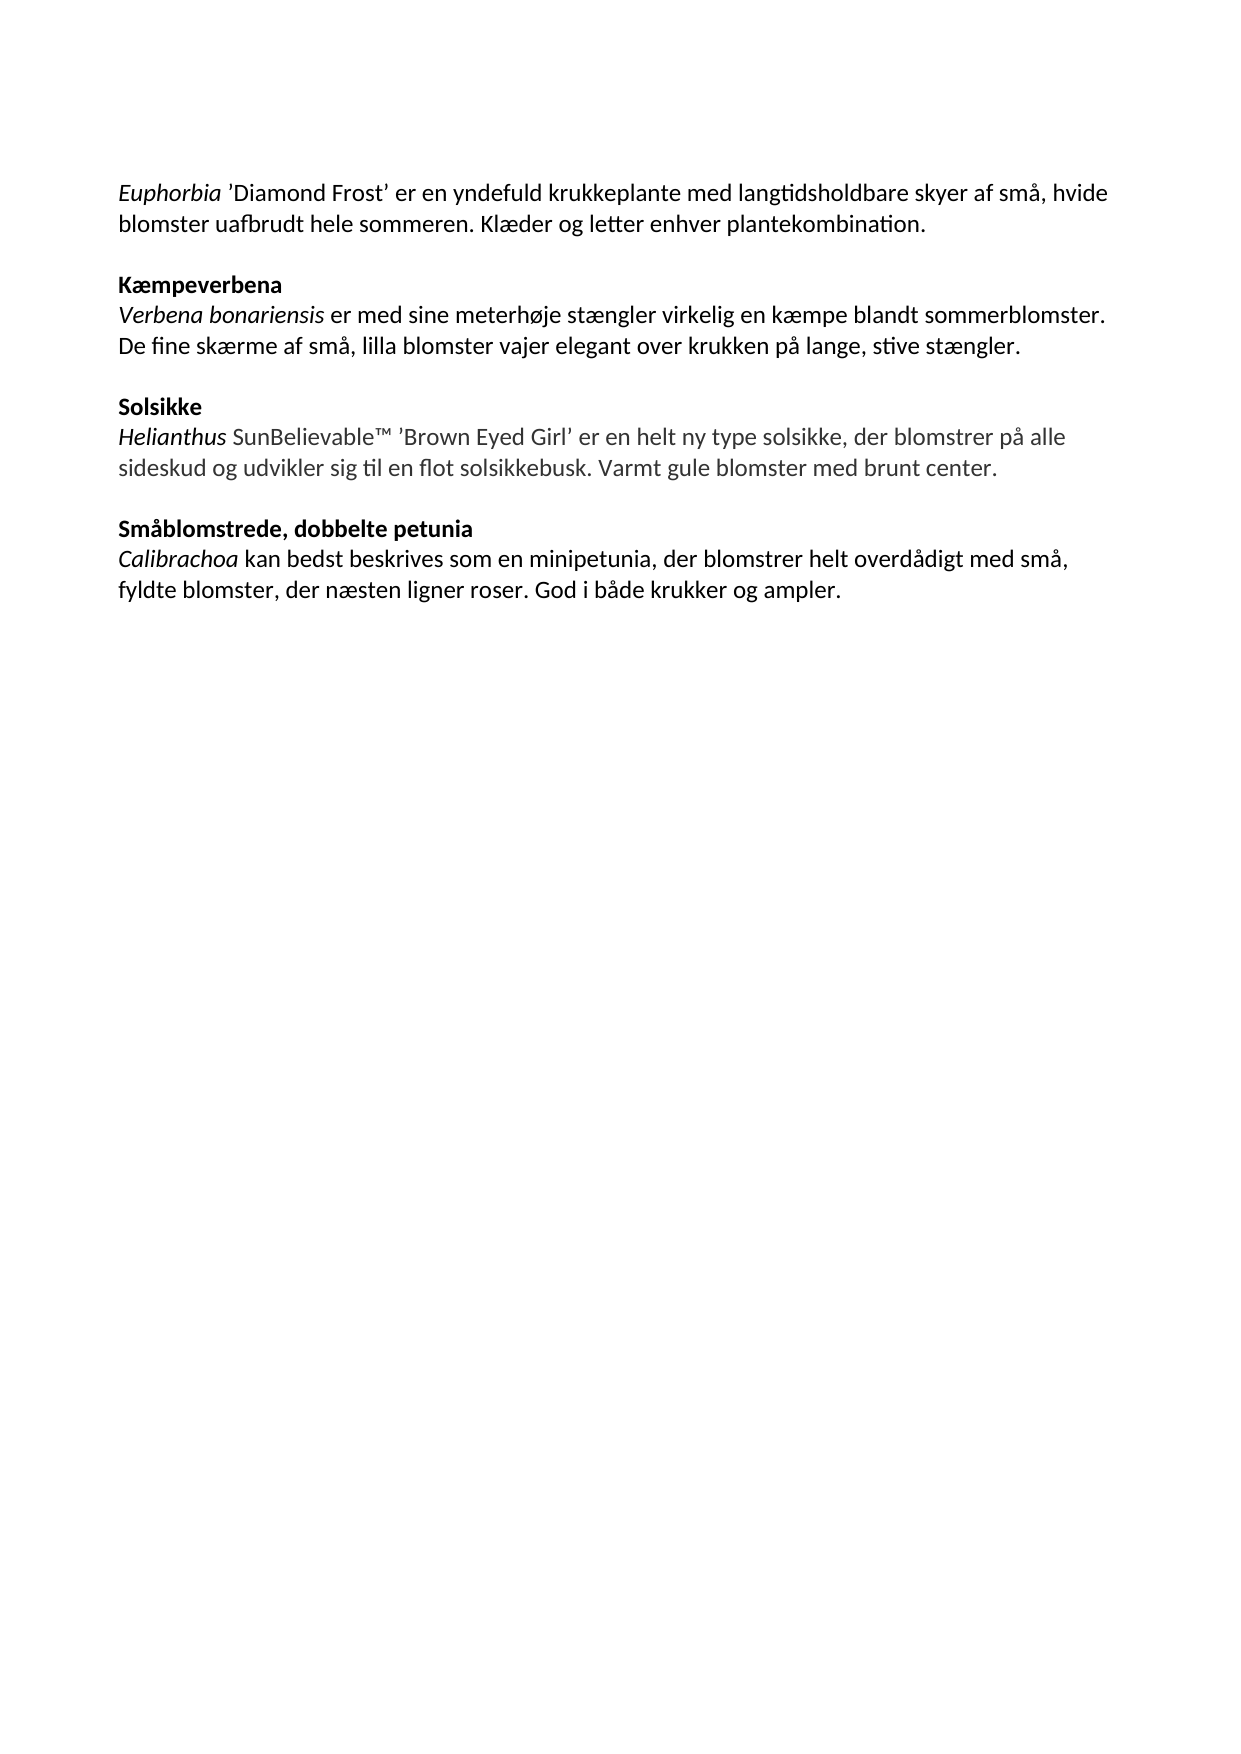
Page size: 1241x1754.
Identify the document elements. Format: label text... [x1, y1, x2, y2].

text Verbena bonariensis er med sine meterhøje stængler virkelig en kæmpe blandt sommerblomster. De fine skærme af små, lilla blomster vajer elegant over krukken på lange, stive stængler. [118, 299, 1122, 360]
text Småblomstrede, dobbelte petunia [118, 513, 1122, 543]
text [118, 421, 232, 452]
text Euphorbia ’Diamond Frost’ er en yndefuld krukkeplante med langtidsholdbare skyer af små, hvide blomster uafbrudt hele sommeren. Klæder og letter enhver plantekombination. [118, 177, 1122, 238]
text Solsikke [118, 391, 1122, 421]
text Calibrachoa kan bedst beskrives som en minipetunia, der blomstrer helt overdådigt med små, fyldte blomster, der næsten ligner roser. God i både krukker og ampler. [118, 543, 1122, 604]
text Kæmpeverbena [118, 269, 1122, 299]
